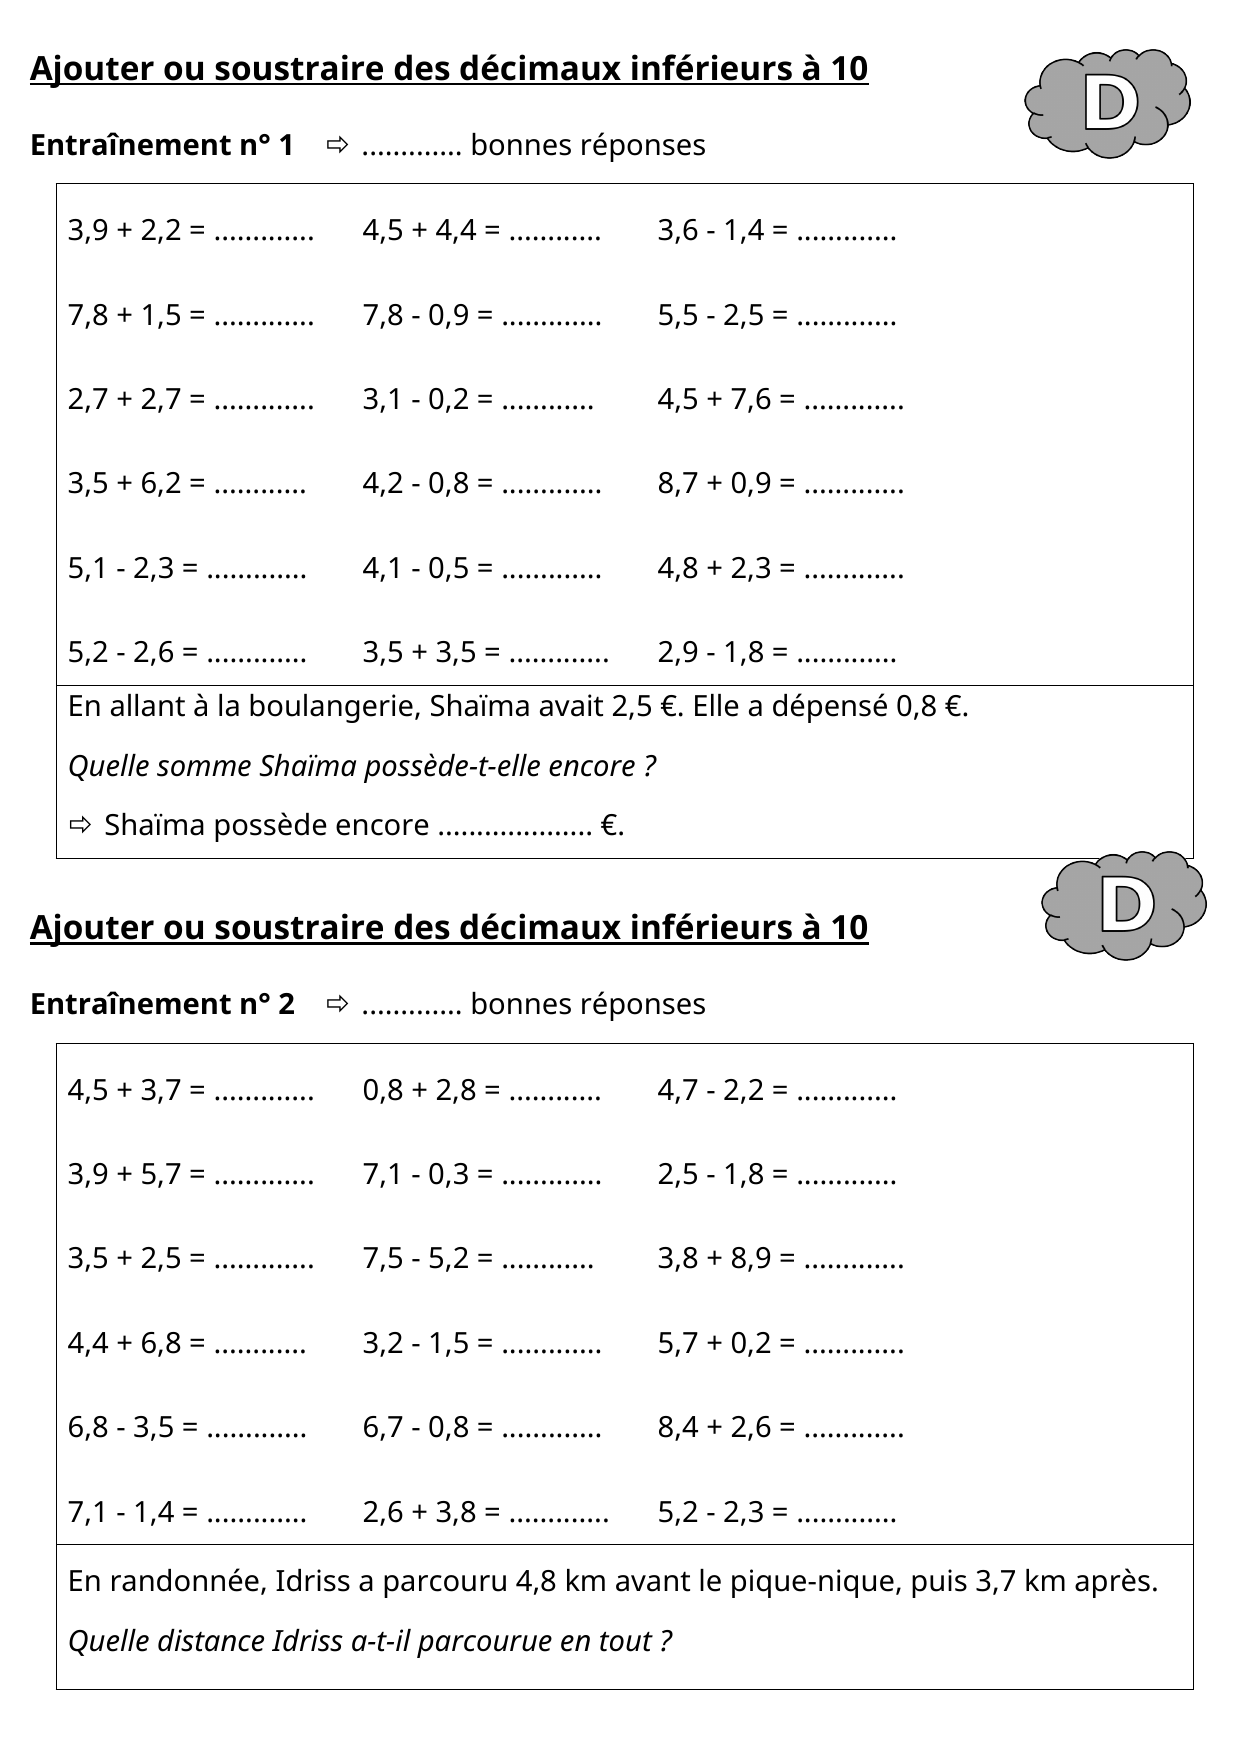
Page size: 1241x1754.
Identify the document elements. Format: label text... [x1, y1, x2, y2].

text Ajouter ou soustraire des décimaux inférieurs à 10 [29, 904, 1035, 949]
table_header 4,5 + 3,7 = ............. 0,8 + 2,8 = ............ 4,7 - 2,2 = ............. 3,9 + 5,7 = ............. 7,1 - 0,3 = ............. 2,5 - 1,8 = ............. 3,5 + 2,5 = ............. 7,5 - 5,2 = ............ 3,8 + 8,9 = ............. 4,4 + 6,8 = ............ 3,2 - 1,5 = ............. 5,7 + 0,2 = ............. 6,8 - 3,5 = ............. 6,7 - 0,8 = ............. 8,4 + 2,6 = ............. 7,1 - 1,4 = ............. 2,6 + 3,8 = ............. 5,2 - 2,3 = ............. [57, 1044, 1193, 1544]
text Entraînement n° 2 ............. bonnes réponses [29, 983, 1196, 1023]
picture [1035, 846, 1213, 966]
picture [1018, 44, 1197, 164]
text Ajouter ou soustraire des décimaux inférieurs à 10 [29, 44, 1018, 90]
table_cell En allant à la boulangerie, Shaïma avait 2,5 €. Elle a dépensé 0,8 €. Quelle somme Shaïma possède-t-elle encore ? Shaïma possède encore .................... €. [57, 686, 1193, 857]
table_header 3,9 + 2,2 = ............. 4,5 + 4,4 = ............ 3,6 - 1,4 = ............. 7,8 + 1,5 = ............. 7,8 - 0,9 = ............. 5,5 - 2,5 = ............. 2,7 + 2,7 = ............. 3,1 - 0,2 = ............ 4,5 + 7,6 = ............. 3,5 + 6,2 = ............ 4,2 - 0,8 = ............. 8,7 + 0,9 = ............. 5,1 - 2,3 = ............. 4,1 - 0,5 = ............. 4,8 + 2,3 = ............. 5,2 - 2,6 = ............. 3,5 + 3,5 = ............. 2,9 - 1,8 = ............. [57, 184, 1193, 684]
text Entraînement n° 1 ............. bonnes réponses [29, 124, 1018, 163]
